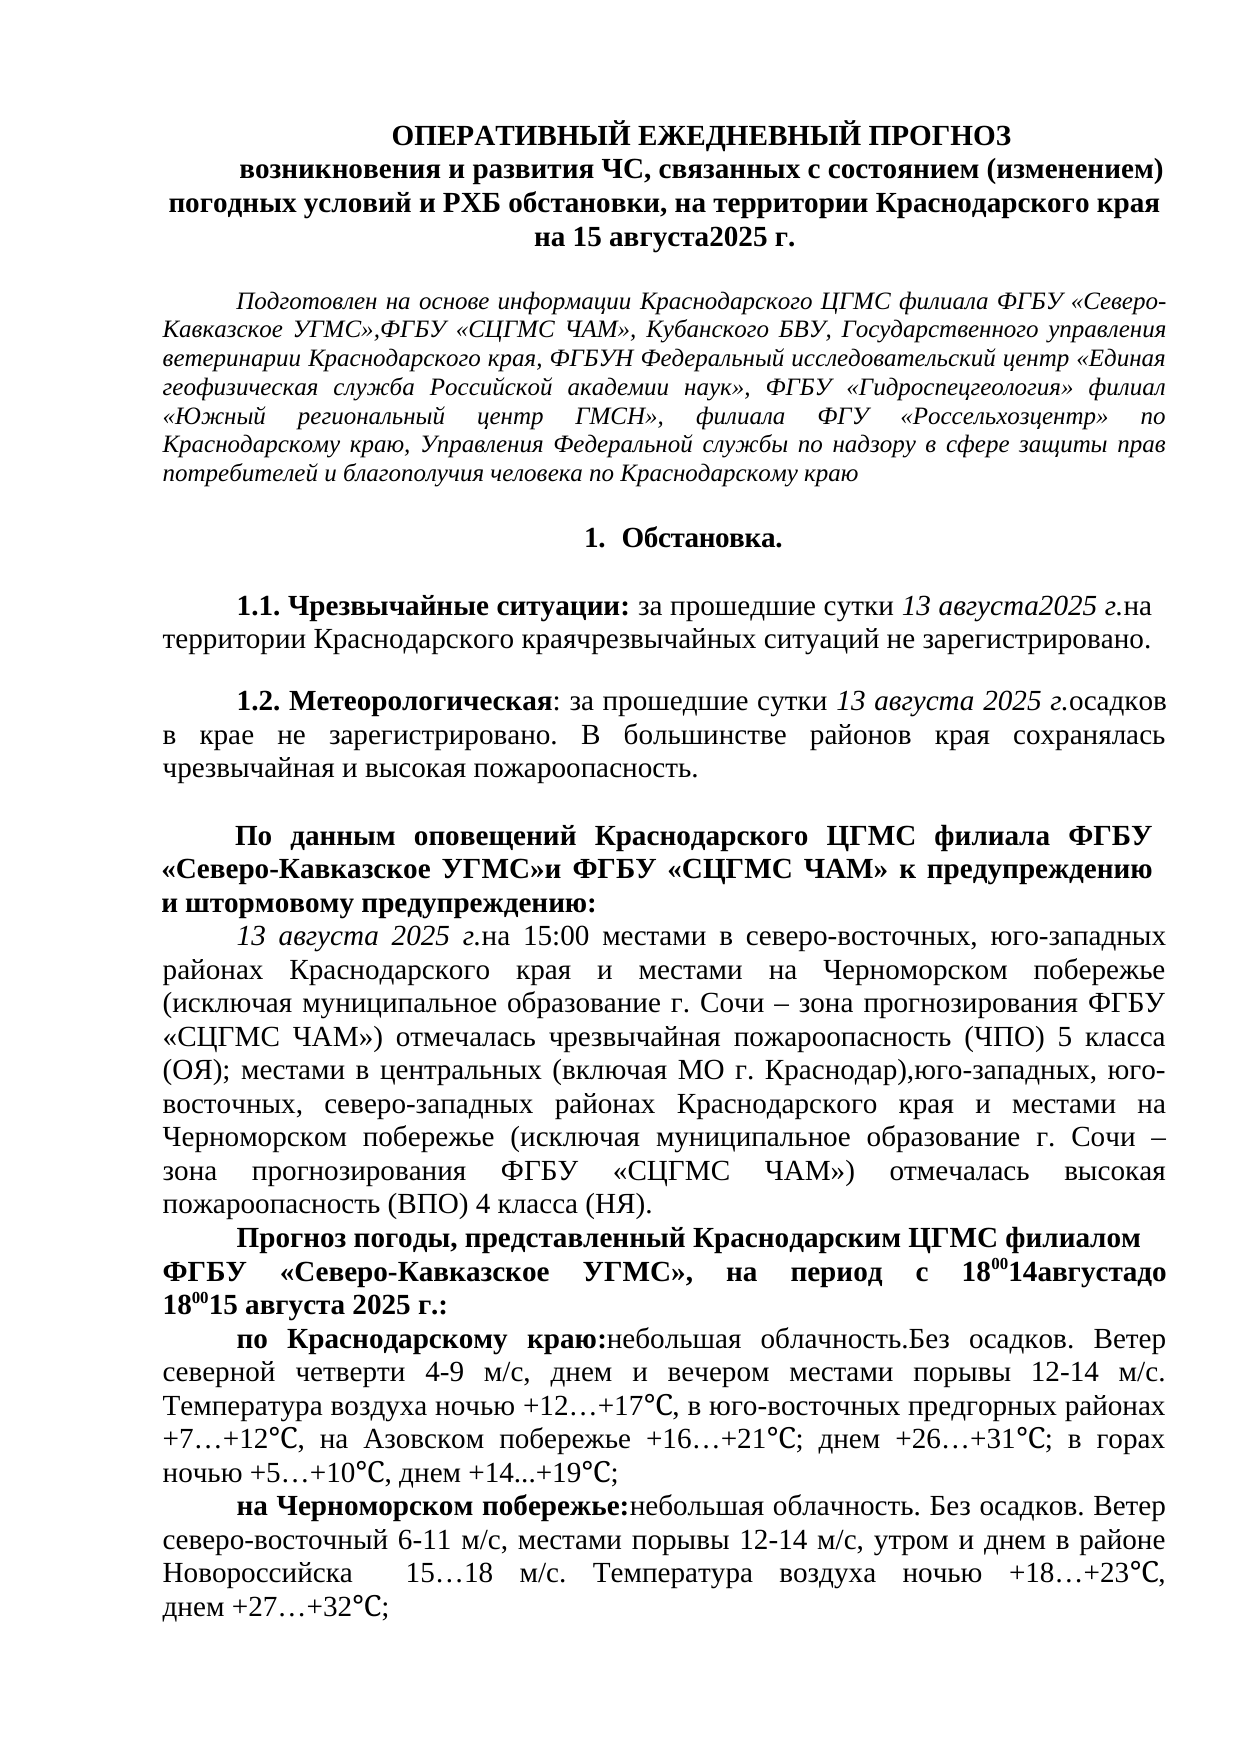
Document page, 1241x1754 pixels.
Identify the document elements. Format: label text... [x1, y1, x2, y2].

text возникновения и развития ЧС, связанных с состоянием (изменением) погодных условий и РХБ обстановки, на территории Краснодарского края на 15 августа2025 г. [162, 152, 1167, 252]
text Прогноз погоды, представленный Краснодарским ЦГМС филиалом [162, 1220, 1167, 1254]
text По данным оповещений Краснодарского ЦГМС филиала ФГБУ «Северо-Кавказское УГМС»и ФГБУ «СЦГМС ЧАМ» к предупреждению и штормовому предупреждению: [161, 818, 1153, 918]
text 1.2. Метеорологическая: за прошедшие сутки 13 августа 2025 г.осадков в крае не зарегистрировано. В большинстве районов края сохранялась чрезвычайная и высокая пожароопасность. [162, 683, 1167, 784]
text ФГБУ «Северо-Кавказское УГМС», на период с 180014августадо 180015 августа 2025 г.: [162, 1254, 1167, 1321]
text по Краснодарскому краю:небольшая облачность.Без осадков. Ветер северной четверти 4-9 м/с, днем и вечером местами порывы 12-14 м/с. Температура воздуха ночью +12…+17℃, в юго-восточных предгорных районах +7…+12℃, на Азовском побережье +16…+21℃; днем +26…+31℃; в горах ночью +5…+10℃, днем +14...+19℃; [162, 1321, 1167, 1488]
text 13 августа 2025 г.на 15:00 местами в северо-восточных, юго-западных районах Краснодарского края и местами на Черноморском побережье (исключая муниципальное образование г. Сочи – зона прогнозирования ФГБУ «СЦГМС ЧАМ») отмечалась чрезвычайная пожароопасность (ЧПО) 5 класса (ОЯ); местами в центральных (включая МО г. Краснодар),юго-западных, юго-восточных, северо-западных районах Краснодарского края и местами на Черноморском побережье (исключая муниципальное образование г. Сочи – зона прогнозирования ФГБУ «СЦГМС ЧАМ») отмечалась высокая пожароопасность (ВПО) 4 класса (НЯ). [162, 918, 1167, 1220]
list Обстановка. [200, 521, 1167, 554]
text Подготовлен на основе информации Краснодарского ЦГМС филиала ФГБУ «Северо-Кавказское УГМС»,ФГБУ «СЦГМС ЧАМ», Кубанского БВУ, Государственного управления ветеринарии Краснодарского края, ФГБУН Федеральный исследовательский центр «Единая геофизическая служба Российской академии наук», ФГБУ «Гидроспецгеология» филиал «Южный региональный центр ГМСН», филиала ФГУ «Россельхозцентр» по Краснодарскому краю, Управления Федеральной службы по надзору в сфере защиты прав потребителей и благополучия человека по Краснодарскому краю [162, 286, 1167, 487]
text ОПЕРАТИВНЫЙ ЕЖЕДНЕВНЫЙ ПРОГНОЗ [162, 118, 1167, 152]
text 1.1. Чрезвычайные ситуации: за прошедшие сутки 13 августа2025 г.на территории Краснодарского краячрезвычайных ситуаций не зарегистрировано. [162, 588, 1152, 655]
text на Черноморском побережье:небольшая облачность. Без осадков. Ветер северо-восточный 6-11 м/с, местами порывы 12-14 м/с, утром и днем в районе Новороссийска 15…18 м/с. Температура воздуха ночью +18…+23℃, днем +27…+32℃; [162, 1488, 1167, 1623]
